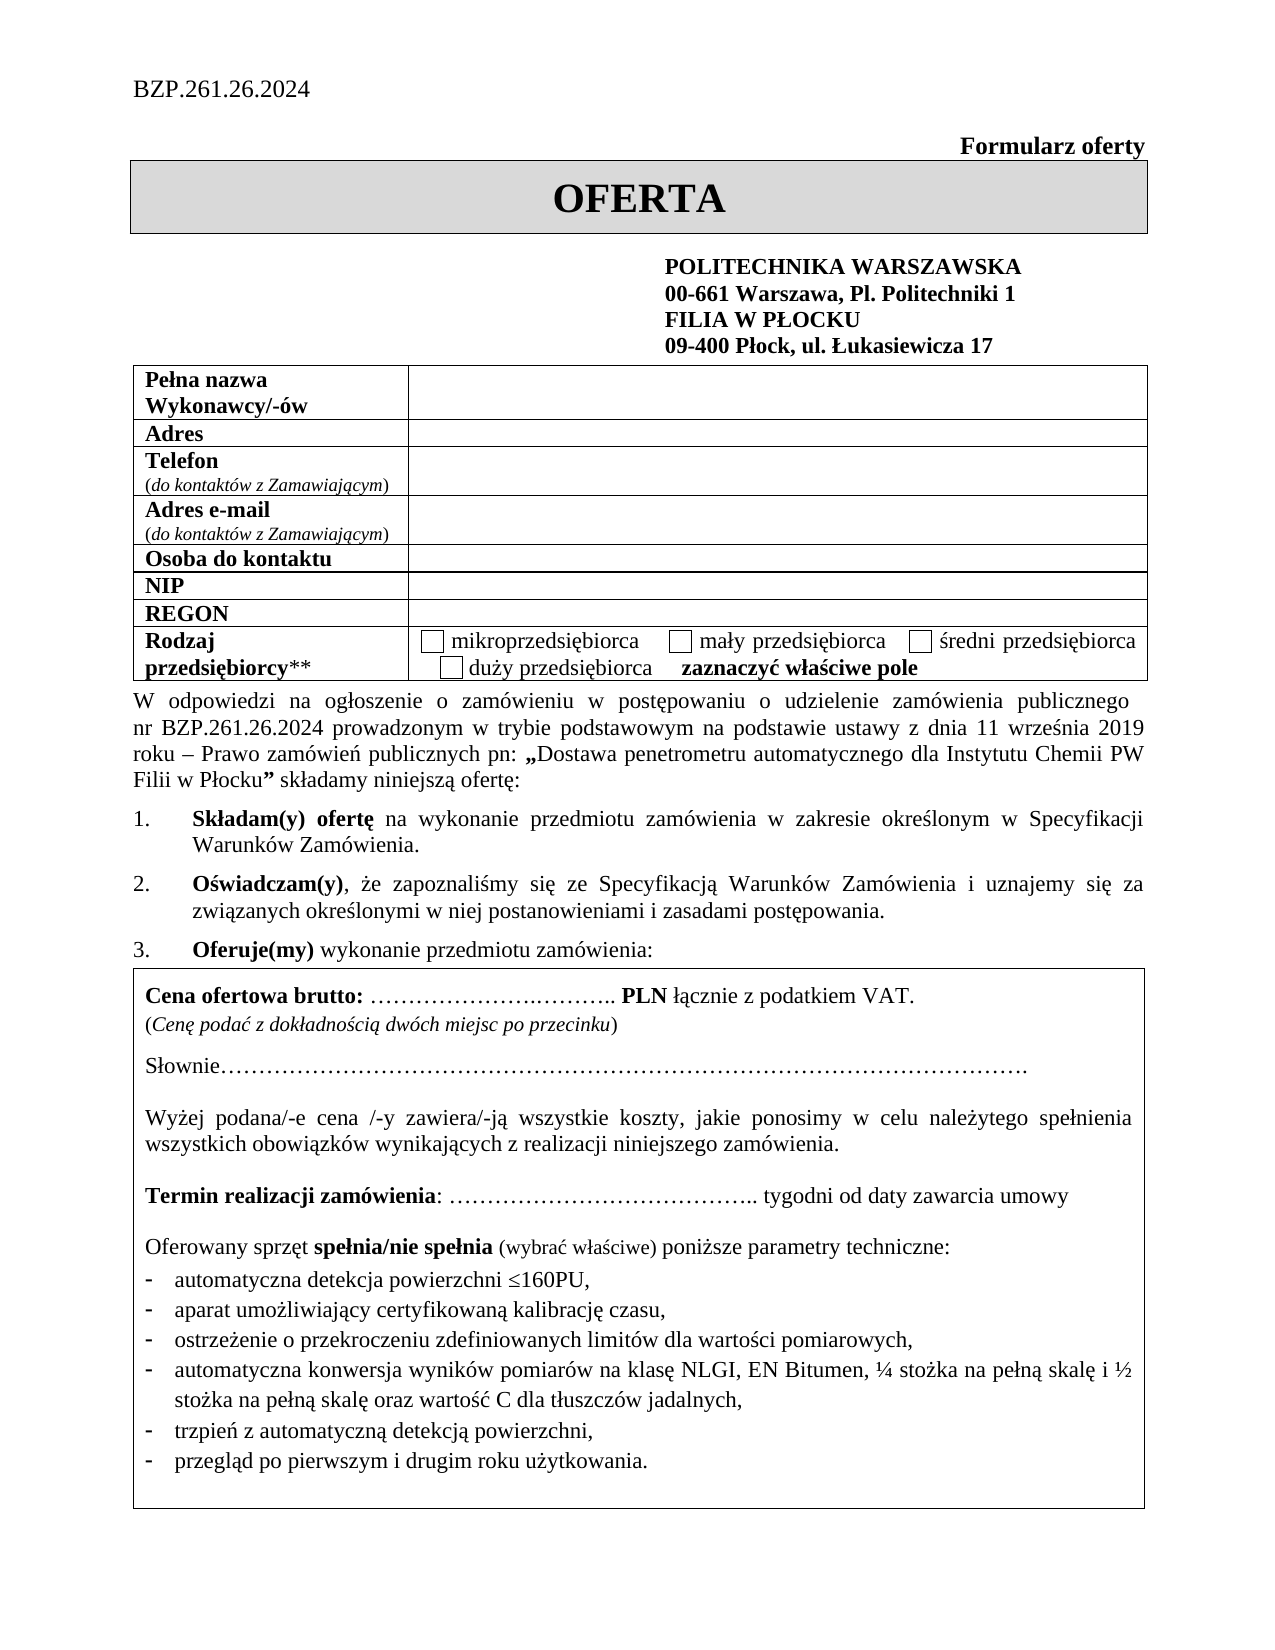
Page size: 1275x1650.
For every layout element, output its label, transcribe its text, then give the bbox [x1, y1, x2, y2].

table_cell REGON [134, 600, 408, 626]
table_cell Telefon (do kontaktów z Zamawiającym) [134, 447, 408, 495]
text W odpowiedzi na ogłoszenie o zamówieniu w postępowaniu o udzielenie zamówienia publicznego nr prowadzonym w trybie podstawowym na podstawie ustawy z dnia 11 września 2019 roku – Prawo zamówień publicznych pn: „” składamy niniejszą ofertę: [133, 687, 1145, 793]
table_cell [409, 420, 1147, 446]
text Formularz oferty [133, 131, 1145, 160]
table_cell [409, 545, 1147, 571]
table_cell [409, 447, 1147, 495]
table_cell Rodzaj przedsiębiorcy** [134, 627, 408, 680]
list Oferuje(my) wykonanie przedmiotu zamówienia: [133, 936, 1145, 962]
list Składam(y) ofertę na wykonanie przedmiotu zamówienia w zakresie określonym w Specyfikacji Warunków Zamówienia. [133, 805, 1145, 858]
text FILIA W PŁOCKU [664, 306, 1145, 332]
table_cell [409, 573, 1147, 599]
table_header Pełna nazwa Wykonawcy/-ów [134, 366, 408, 419]
table_cell Adres [134, 420, 408, 446]
table_cell [409, 496, 1147, 544]
table_cell NIP [134, 573, 408, 599]
table_cell mikroprzedsiębiorca mały przedsiębiorca średni przedsiębiorca duży przedsiębiorca zaznaczyć właściwe pole [409, 627, 1147, 680]
text 00-661 Warszawa, Pl. Politechniki 1 [664, 280, 1145, 306]
table_cell Adres e-mail (do kontaktów z Zamawiającym) [134, 496, 408, 544]
list Oświadczam(y), że zapoznaliśmy się ze Specyfikacją Warunków Zamówienia i uznajemy się za związanych określonymi w niej postanowieniami i zasadami postępowania. [133, 870, 1145, 923]
table_header [409, 366, 1147, 419]
table_cell [409, 600, 1147, 626]
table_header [134, 969, 1144, 1507]
table_header OFERTA [131, 161, 1147, 233]
table_cell Osoba do kontaktu [134, 545, 408, 571]
text POLITECHNIKA WARSZAWSKA [664, 253, 1145, 280]
text 09-400 Płock, ul. Łukasiewicza 17 [664, 332, 1145, 359]
